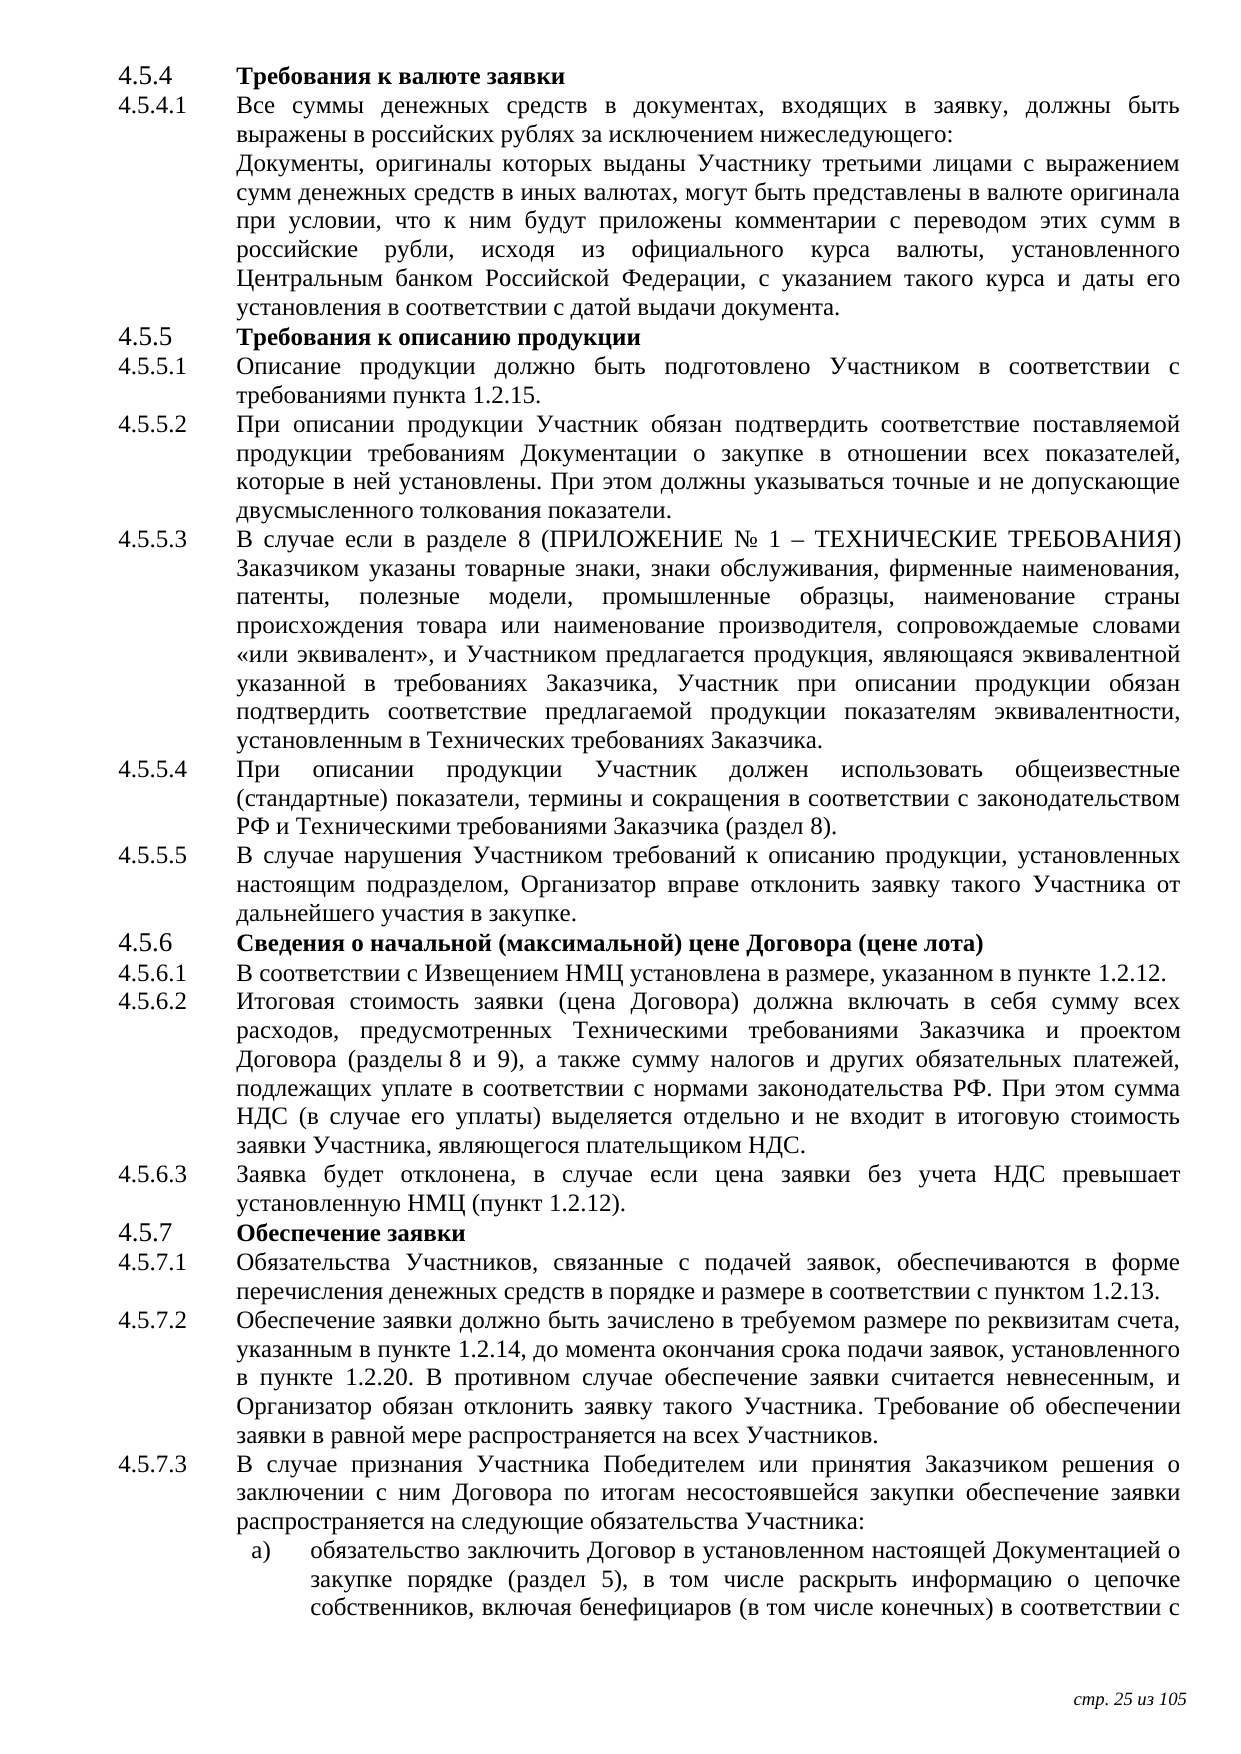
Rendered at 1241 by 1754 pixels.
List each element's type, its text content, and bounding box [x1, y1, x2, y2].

text В случае нарушения Участником требований к описанию продукции, установленных настоящим подразделом, Организатор вправе отклонить заявку такого Участника от дальнейшего участия в закупке. [118, 840, 1181, 926]
text Заявка будет отклонена, в случае если цена заявки без учета НДС превышает установленную НМЦ (пункт 1.2.12). [118, 1159, 1181, 1216]
text При описании продукции Участник должен использовать общеизвестные (стандартные) показатели, термины и сокращения в соответствии с законодательством РФ и Техническими требованиями Заказчика (раздел 8). [118, 754, 1181, 840]
text При описании продукции Участник обязан подтвердить соответствие поставляемой продукции требованиям Документации о закупке в отношении всех показателей, которые в ней установлены. При этом должны указываться точные и не допускающие двусмысленного толкования показатели. [118, 409, 1181, 524]
text Требования к валюте заявки [118, 59, 1181, 90]
list Все суммы денежных средств в документах, входящих в заявку, должны быть выражены в российских рублях за исключением нижеследующего: [118, 90, 1181, 148]
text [251, 1535, 1181, 1621]
text В соответствии с Извещением НМЦ установлена в размере, указанном в пункте 1.2.12. [118, 958, 1181, 986]
text Итоговая стоимость заявки (цена Договора) должна включать в себя сумму всех расходов, предусмотренных Техническими требованиями Заказчика и проектом Договора (разделы 8 и 9), а также сумму налогов и других обязательных платежей, подлежащих уплате в соответствии с нормами законодательства РФ. При этом сумма НДС (в случае его уплаты) выделяется отдельно и не входит в итоговую стоимость заявки Участника, являющегося плательщиком НДС. [118, 986, 1181, 1159]
text В случае признания Участника Победителем или принятия Заказчиком решения о заключении с ним Договора по итогам несостоявшейся закупки обеспечение заявки распространяется на следующие обязательства Участника: [118, 1449, 1181, 1535]
text Обеспечение заявки [118, 1216, 1181, 1247]
text Сведения о начальной (максимальной) цене Договора (цене лота) [118, 926, 1181, 958]
text Обязательства Участников, связанные с подачей заявок, обеспечиваются в форме перечисления денежных средств в порядке и размере в соответствии с пунктом 1.2.13. [118, 1247, 1181, 1305]
text Описание продукции должно быть подготовлено Участником в соответствии с требованиями пункта 1.2.15. [118, 351, 1181, 409]
text Обеспечение заявки должно быть зачислено в требуемом размере по реквизитам счета, указанным в пункте 1.2.14, до момента окончания срока подачи заявок, установленного в пункте 1.2.20. В противном случае обеспечение заявки считается невнесенным, и Организатор обязан отклонить заявку такого Участника. Требование об обеспечении заявки в равной мере распространяется на всех Участников. [118, 1305, 1181, 1449]
text В случае если в разделе 8 (ПРИЛОЖЕНИЕ № 1 – ТЕХНИЧЕСКИЕ ТРЕБОВАНИЯ) Заказчиком указаны товарные знаки, знаки обслуживания, фирменные наименования, патенты, полезные модели, промышленные образцы, наименование страны происхождения товара или наименование производителя, сопровождаемые словами «или эквивалент», и Участником предлагается продукция, являющаяся эквивалентной указанной в требованиях Заказчика, Участник при описании продукции обязан подтвердить соответствие предлагаемой продукции показателям эквивалентности, установленным в Технических требованиях Заказчика. [118, 524, 1181, 754]
text Требования к описанию продукции [118, 320, 1181, 351]
text Документы, оригиналы которых выданы Участнику третьими лицами с выражением сумм денежных средств в иных валютах, могут быть представлены в валюте оригинала при условии, что к ним будут приложены комментарии с переводом этих сумм в российские рубли, исходя из официального курса валюты, установленного Центральным банком Российской Федерации, с указанием такого курса и даты его установления в соответствии с датой выдачи документа. [236, 148, 1181, 320]
